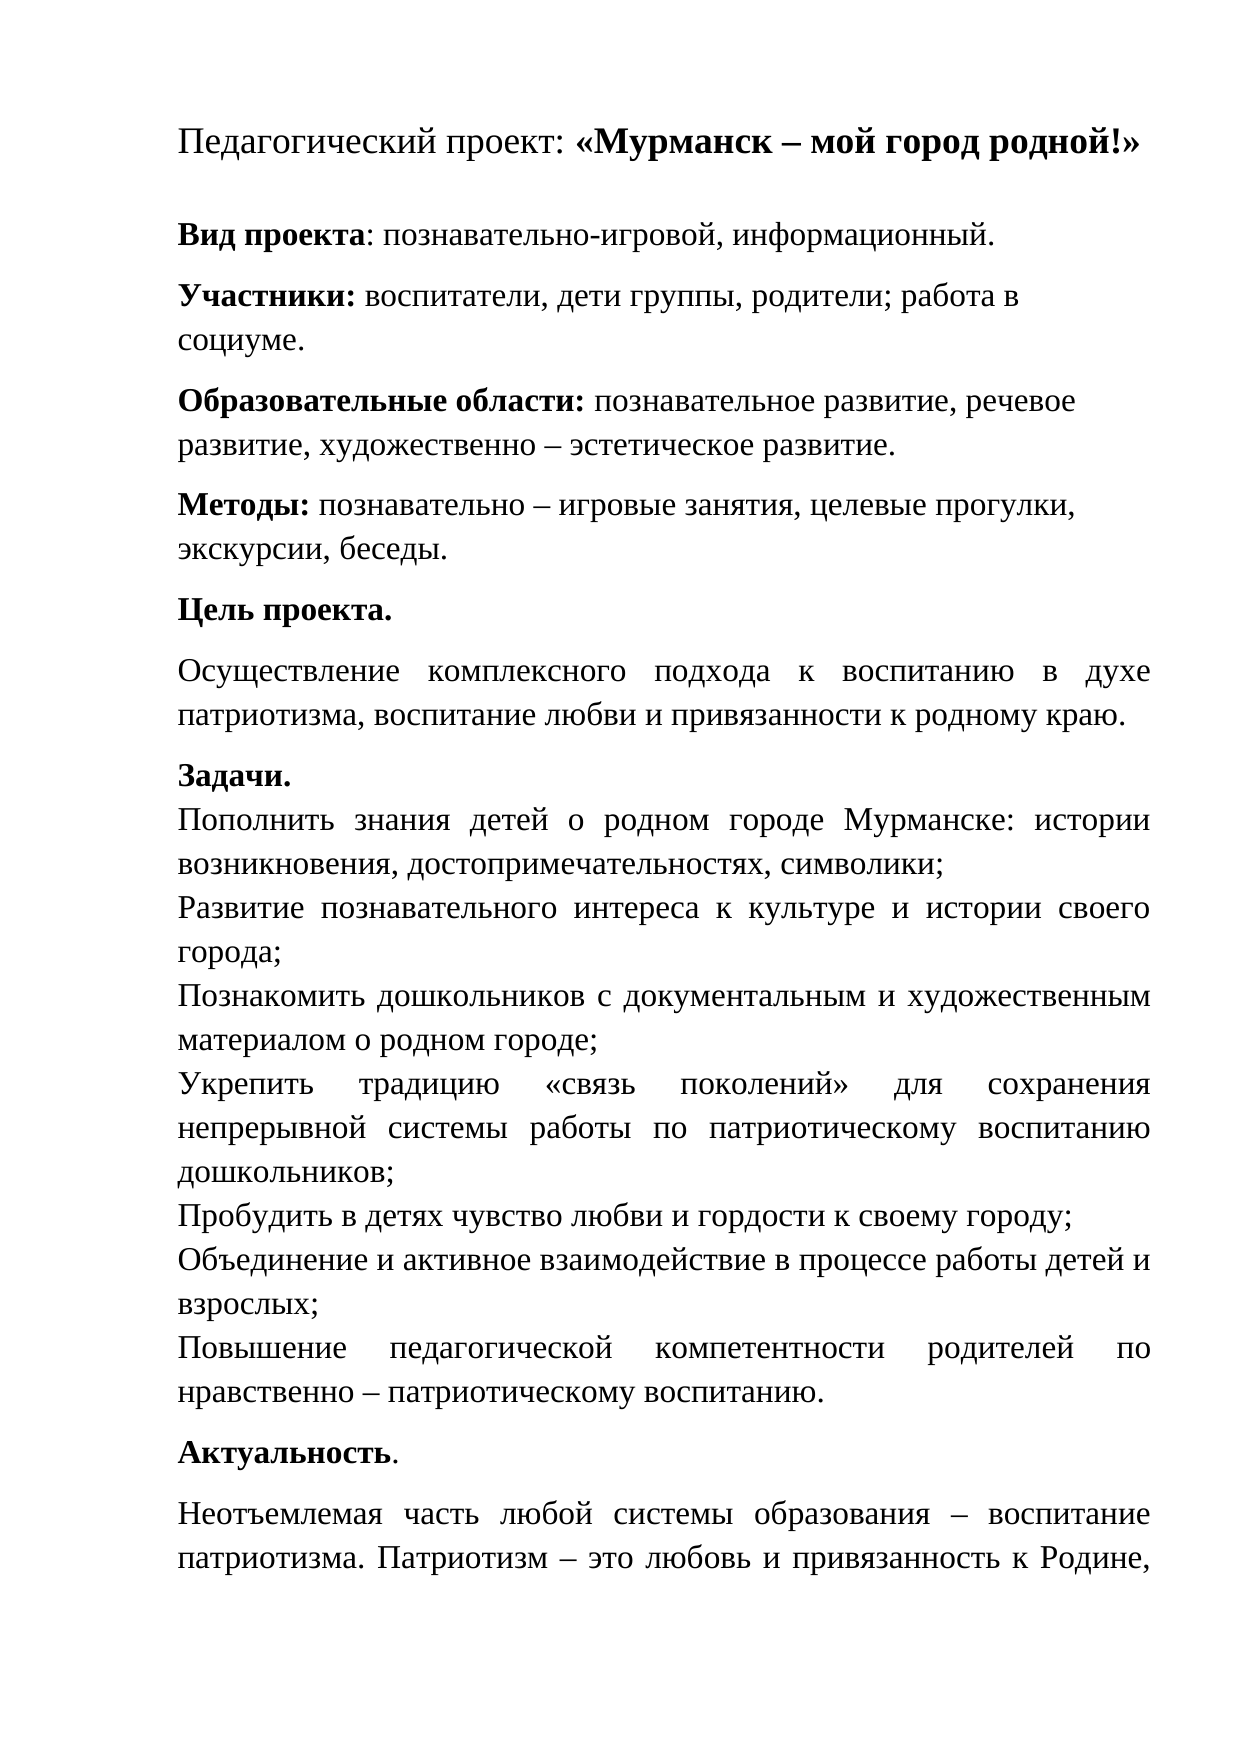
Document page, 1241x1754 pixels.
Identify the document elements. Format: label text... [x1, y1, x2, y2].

text Образовательные области: познавательное развитие, речевое развитие, художественно – эстетическое развитие. [177, 380, 1152, 462]
text Познакомить дошкольников с документальным и художественным материалом о родном городе; [177, 975, 1152, 1058]
text Актуальность. [177, 1432, 1152, 1471]
text Участники: воспитатели, дети группы, родители; работа в социуме. [177, 275, 1152, 357]
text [177, 1493, 1152, 1576]
text Укрепить традицию «связь поколений» для сохранения непрерывной системы работы по патриотическому воспитанию дошкольников; [177, 1063, 1152, 1190]
text Развитие познавательного интереса к культуре и истории своего города; [177, 887, 1152, 969]
text Вид проекта: познавательно-игровой, информационный. [177, 214, 1152, 253]
text Цель проекта. [177, 589, 1152, 628]
text Объединение и активное взаимодействие в процессе работы детей и взрослых; [177, 1239, 1152, 1322]
text Педагогический проект: «Мурманск – мой город родной!» [177, 118, 1152, 193]
text Пробудить в детях чувство любви и гордости к своему городу; [177, 1196, 1152, 1234]
text Осуществление комплексного подхода к воспитанию в духе патриотизма, воспитание любви и привязанности к родному краю. [177, 650, 1152, 732]
text Методы: познавательно – игровые занятия, целевые прогулки, экскурсии, беседы. [177, 484, 1152, 567]
text Повышение педагогической компетентности родителей по нравственно – патриотическому воспитанию. [177, 1328, 1152, 1410]
text Задачи. Пополнить знания детей о родном городе Мурманске: истории возникновения, достопримечательностях, символики; [177, 755, 1152, 881]
